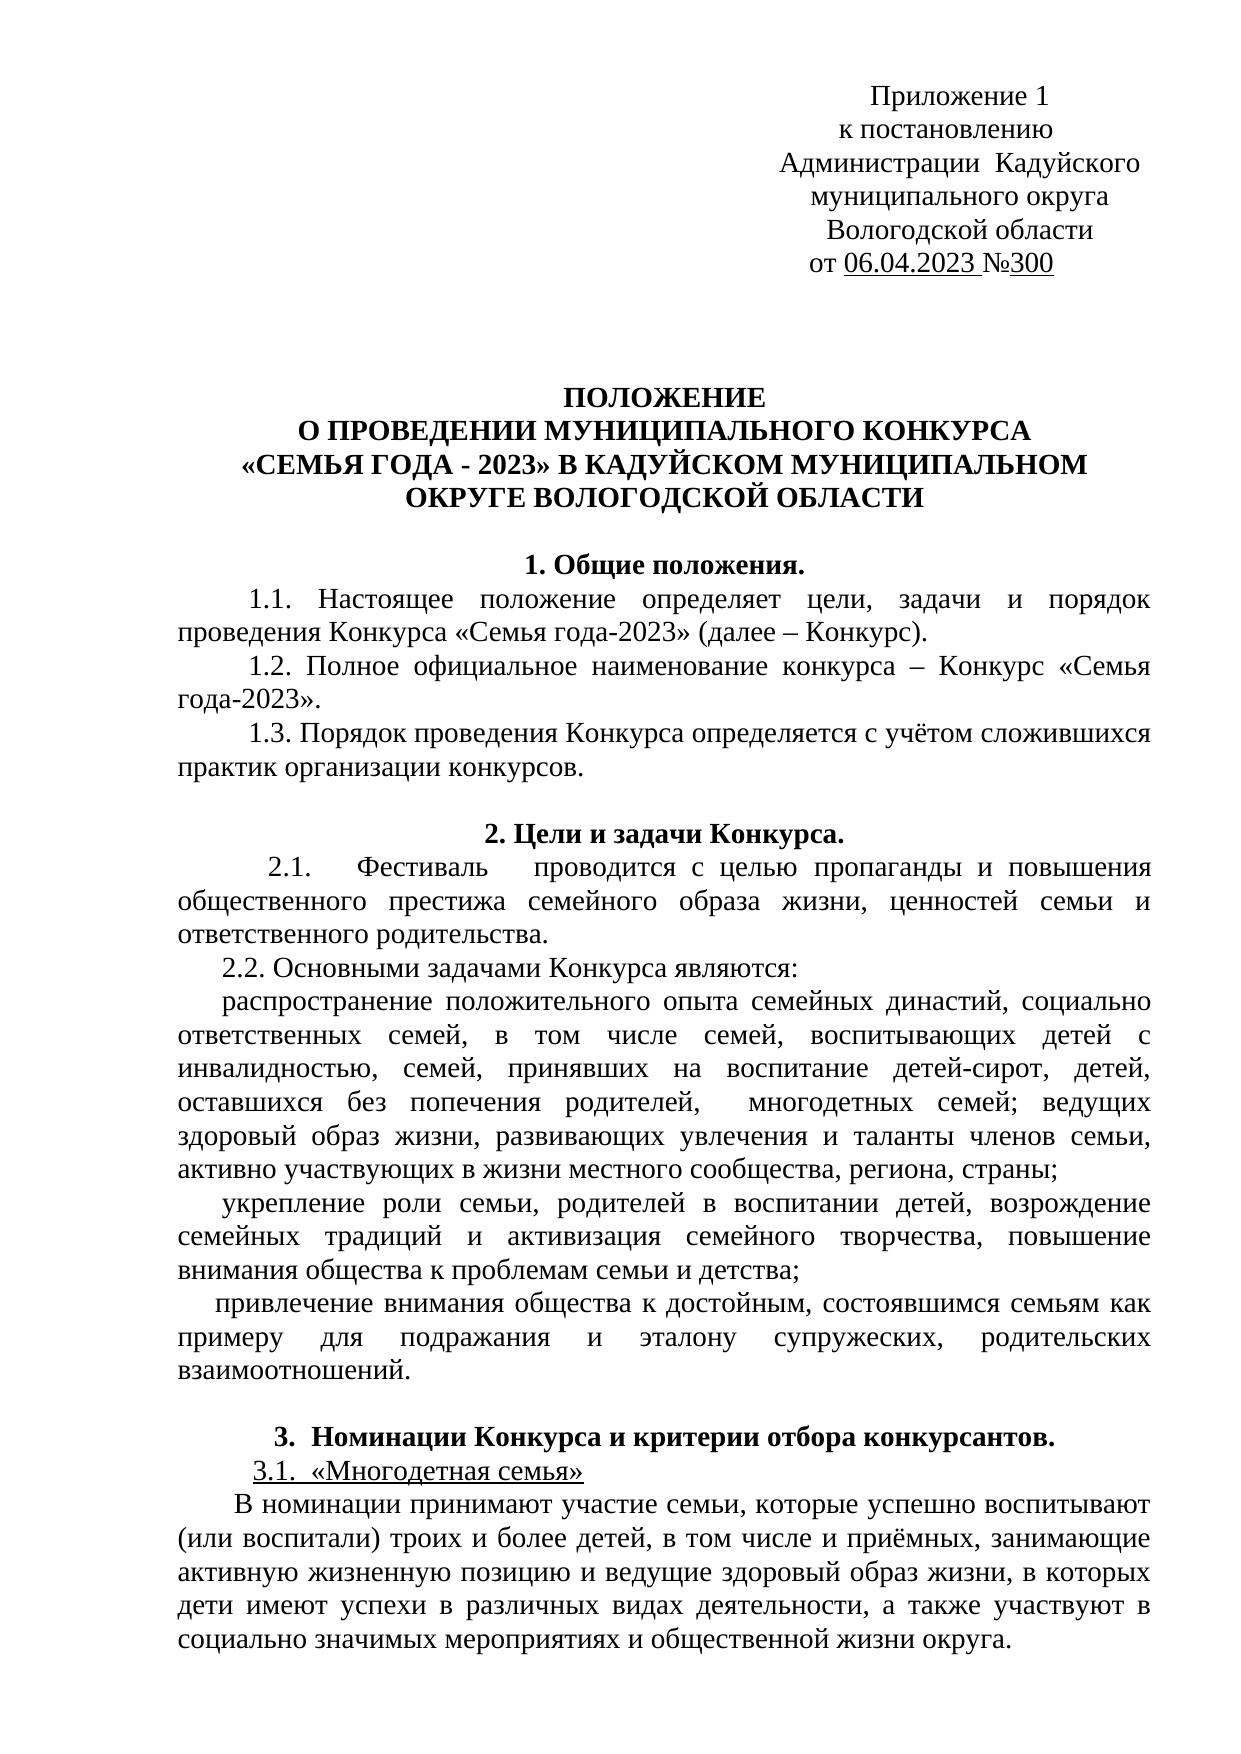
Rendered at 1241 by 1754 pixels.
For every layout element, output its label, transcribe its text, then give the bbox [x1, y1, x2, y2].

text от 06.04.2023 №300 [281, 246, 1152, 279]
text 3.1. «Многодетная семья» [252, 1453, 1152, 1487]
text Приложение 1 [768, 78, 1152, 111]
text 2.2. Основными задачами Конкурса являются: [222, 950, 1152, 983]
list Номинации Конкурса и критерии отбора конкурсантов. [177, 1419, 1152, 1453]
text «СЕМЬЯ ГОДА - 2023» В КАДУЙСКОМ МУНИЦИПАЛЬНОМ ОКРУГЕ ВОЛОГОДСКОЙ ОБЛАСТИ [177, 447, 1152, 514]
text 2.1. Фестиваль проводится с целью пропаганды и повышения общественного престижа семейного образа жизни, ценностей семьи и ответственного родительства. [177, 849, 1152, 950]
text к постановлению Администрации Кадуйского муниципального округа Вологодской области [281, 111, 1152, 246]
text распространение положительного опыта семейных династий, социально ответственных семей, в том числе семей, воспитывающих детей с инвалидностью, семей, принявших на воспитание детей-сирот, детей, оставшихся без попечения родителей, многодетных семей; ведущих здоровый образ жизни, развивающих увлечения и таланты членов семьи, активно участвующих в жизни местного сообщества, региона, страны; [177, 983, 1152, 1185]
text О ПРОВЕДЕНИИ МУНИЦИПАЛЬНОГО КОНКУРСА [177, 413, 1152, 447]
text 1. Общие положения. [177, 547, 1152, 581]
text 1.1. Настоящее положение определяет цели, задачи и порядок проведения Конкурса «Семья года-2023» (далее – Конкурс). [177, 581, 1152, 648]
text В номинации принимают участие семьи, которые успешно воспитывают (или воспитали) троих и более детей, в том числе и приёмных, занимающие активную жизненную позицию и ведущие здоровый образ жизни, в которых дети имеют успехи в различных видах деятельности, а также участвуют в социально значимых мероприятиях и общественной жизни округа. [177, 1487, 1152, 1654]
text укрепление роли семьи, родителей в воспитании детей, возрождение семейных традиций и активизация семейного творчества, повышение внимания общества к проблемам семьи и детства; [177, 1185, 1152, 1285]
text привлечение внимания общества к достойным, состоявшимся семьям как примеру для подражания и эталону супружеских, родительских взаимоотношений. [177, 1285, 1152, 1386]
text 1.2. Полное официальное наименование конкурса – Конкурс «Семья года-2023». [177, 648, 1152, 715]
text 1.3. Порядок проведения Конкурса определяется с учётом сложившихся практик организации конкурсов. [177, 715, 1152, 782]
text ПОЛОЖЕНИЕ [177, 380, 1152, 413]
text 2. Цели и задачи Конкурса. [177, 816, 1152, 849]
